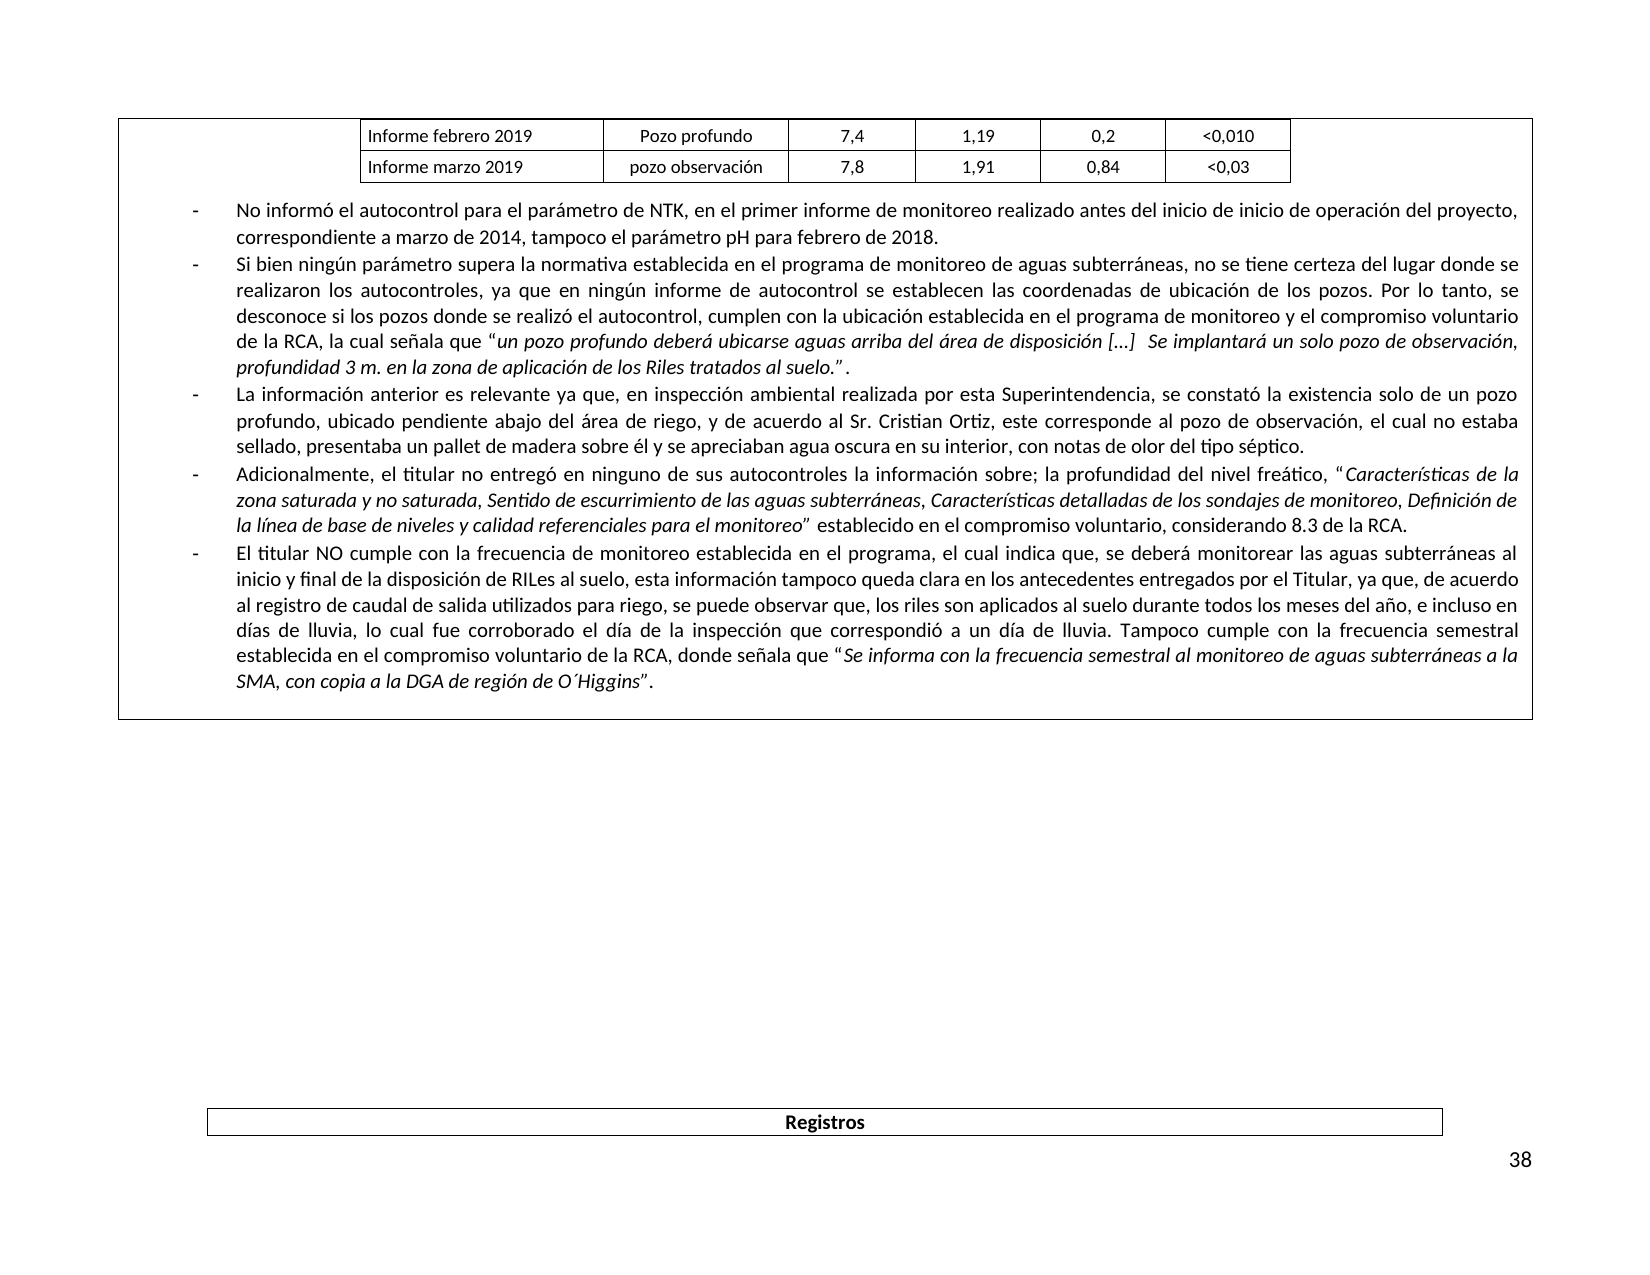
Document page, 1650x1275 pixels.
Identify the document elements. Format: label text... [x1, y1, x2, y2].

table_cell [119, 119, 1532, 719]
table_header Registros [208, 1109, 1442, 1135]
